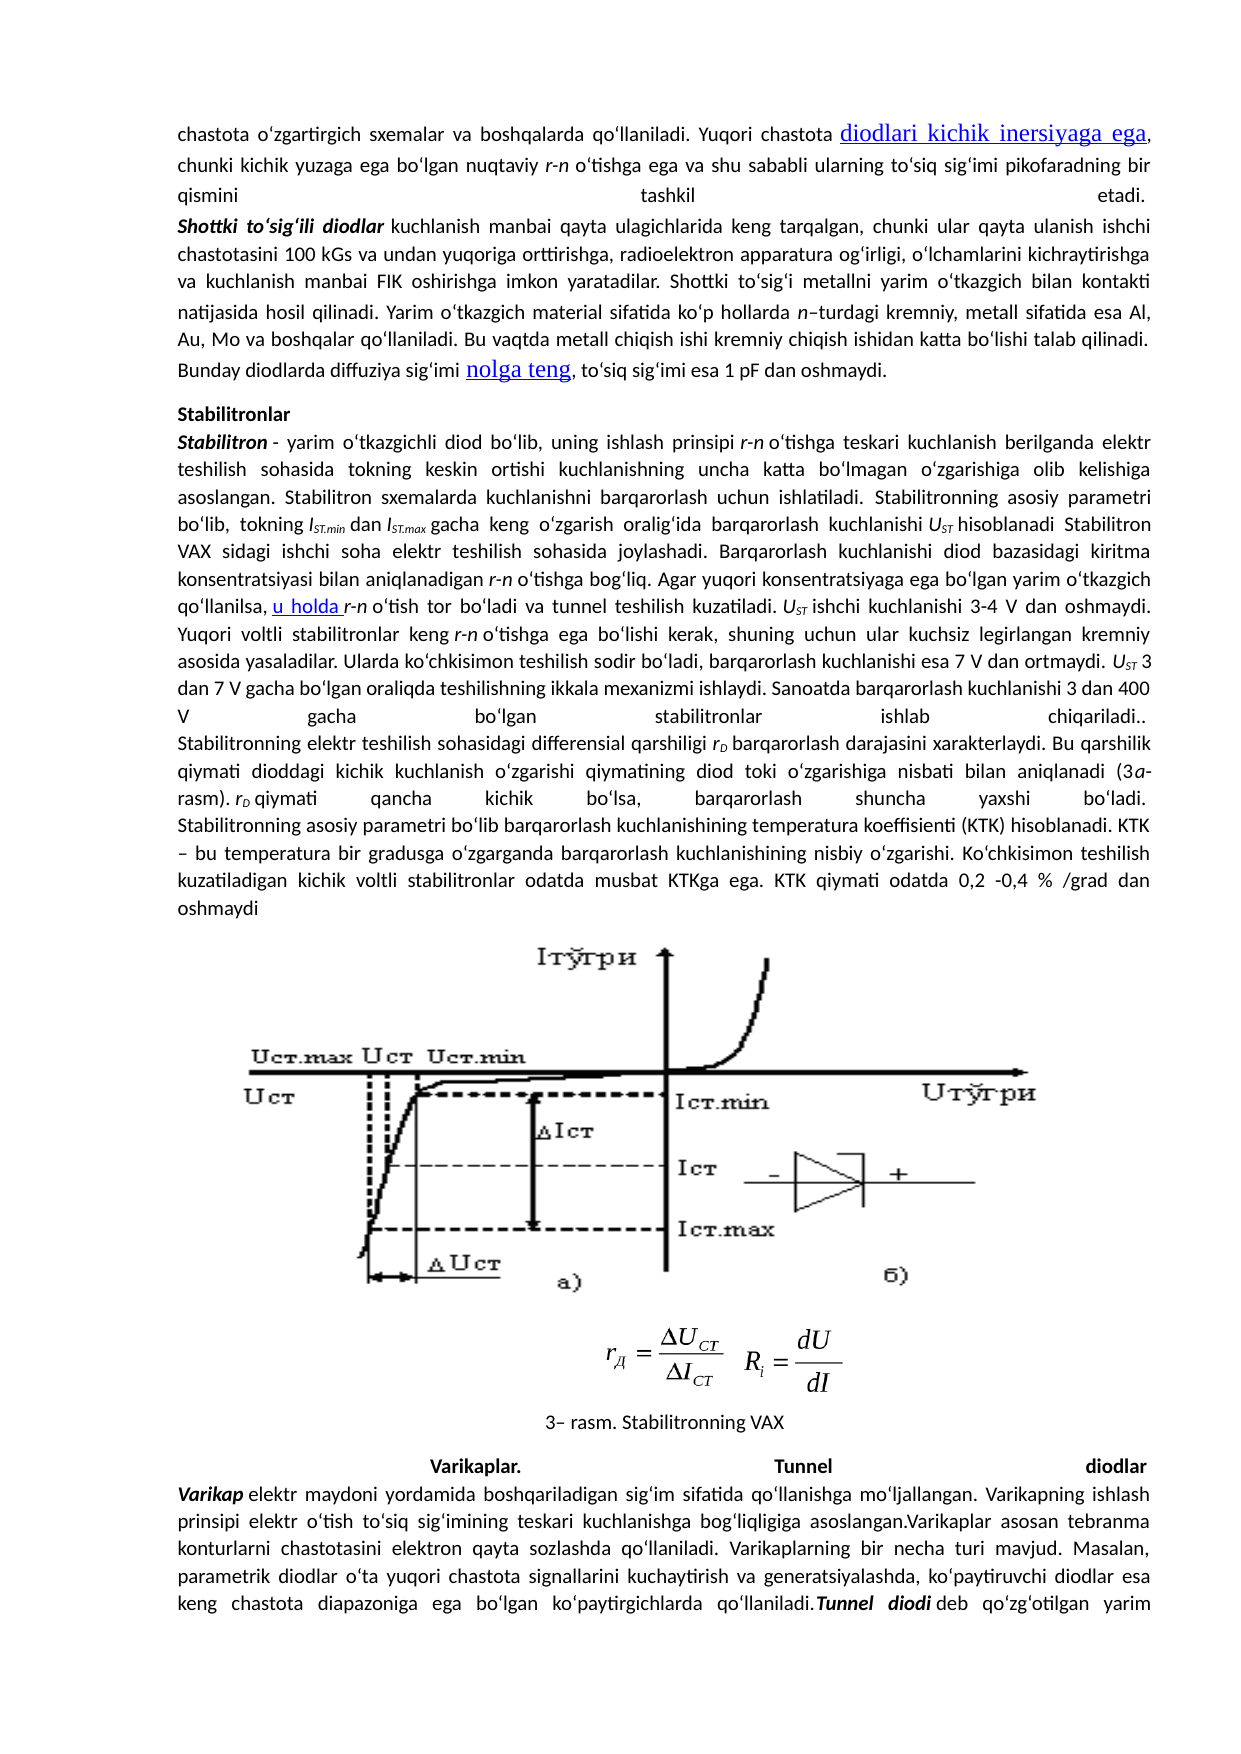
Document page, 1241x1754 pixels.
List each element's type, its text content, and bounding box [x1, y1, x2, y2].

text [177, 1453, 1152, 1616]
picture [739, 1320, 847, 1398]
text Stabilitronlar Stabilitron - yarim o‘tkazgichli diod bo‘lib, uning ishlash prinsipi r-n o‘tishga teskari kuchlanish berilganda elektr teshilish sohasida tokning keskin ortishi kuchlanishning uncha katta bo‘lmagan o‘zgarishiga olib kelishiga asoslangan. Stabilitron sxemalarda kuchlanishni barqarorlash uchun ishlatiladi. Stabilitronning asosiy parametri bo‘lib, tokning IST.min dan IST.max gacha keng o‘zgarish oralig‘ida barqarorlash kuchlanishi UST hisoblanadi Stabilitron VAX sidagi ishchi soha elektr teshilish sohasida joylashadi. Barqarorlash kuchlanishi diod bazasidagi kiritma konsentratsiyasi bilan aniqlanadigan r-n o‘tishga bog‘liq. Agar yuqori konsentratsiyaga ega bo‘lgan yarim o‘tkazgich qo‘llanilsa, u holda r-n o‘tish tor bo‘ladi va tunnel teshilish kuzatiladi. UST ishchi kuchlanishi 3-4 V dan oshmaydi. Yuqori voltli stabilitronlar keng r-n o‘tishga ega bo‘lishi kerak, shuning uchun ular kuchsiz legirlangan kremniy asosida yasaladilar. Ularda ko‘chkisimon teshilish sodir bo‘ladi, barqarorlash kuchlanishi esa 7 V dan ortmaydi. UST 3 dan 7 V gacha bo‘lgan oraliqda teshilishning ikkala mexanizmi ishlaydi. Sanoatda barqarorlash kuchlanishi 3 dan 400 V gacha bo‘lgan stabilitronlar ishlab chiqariladi.. Stabilitronning elektr teshilish sohasidagi differensial qarshiligi rD barqarorlash darajasini xarakterlaydi. Bu qarshilik qiymati dioddagi kichik kuchlanish o‘zgarishi qiymatining diod toki o‘zgarishiga nisbati bilan aniqlanadi (3a- rasm). rD qiymati qancha kichik bo‘lsa, barqarorlash shuncha yaxshi bo‘ladi. Stabilitronning asosiy parametri bo‘lib barqarorlash kuchlanishining temperatura koeffisienti (KTK) hisoblanadi. KTK – bu temperatura bir gradusga o‘zgarganda barqarorlash kuchlanishining nisbiy o‘zgarishi. Ko‘chkisimon teshilish kuzatiladigan kichik voltli stabilitronlar odatda musbat KTKga ega. KTK qiymati odatda 0,2 -0,4 % /grad dan oshmaydi [177, 402, 1152, 920]
picture [177, 938, 1094, 1301]
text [177, 118, 1152, 383]
text 3– rasm. Stabilitronning VAX [177, 1409, 1152, 1435]
picture [601, 1321, 728, 1391]
